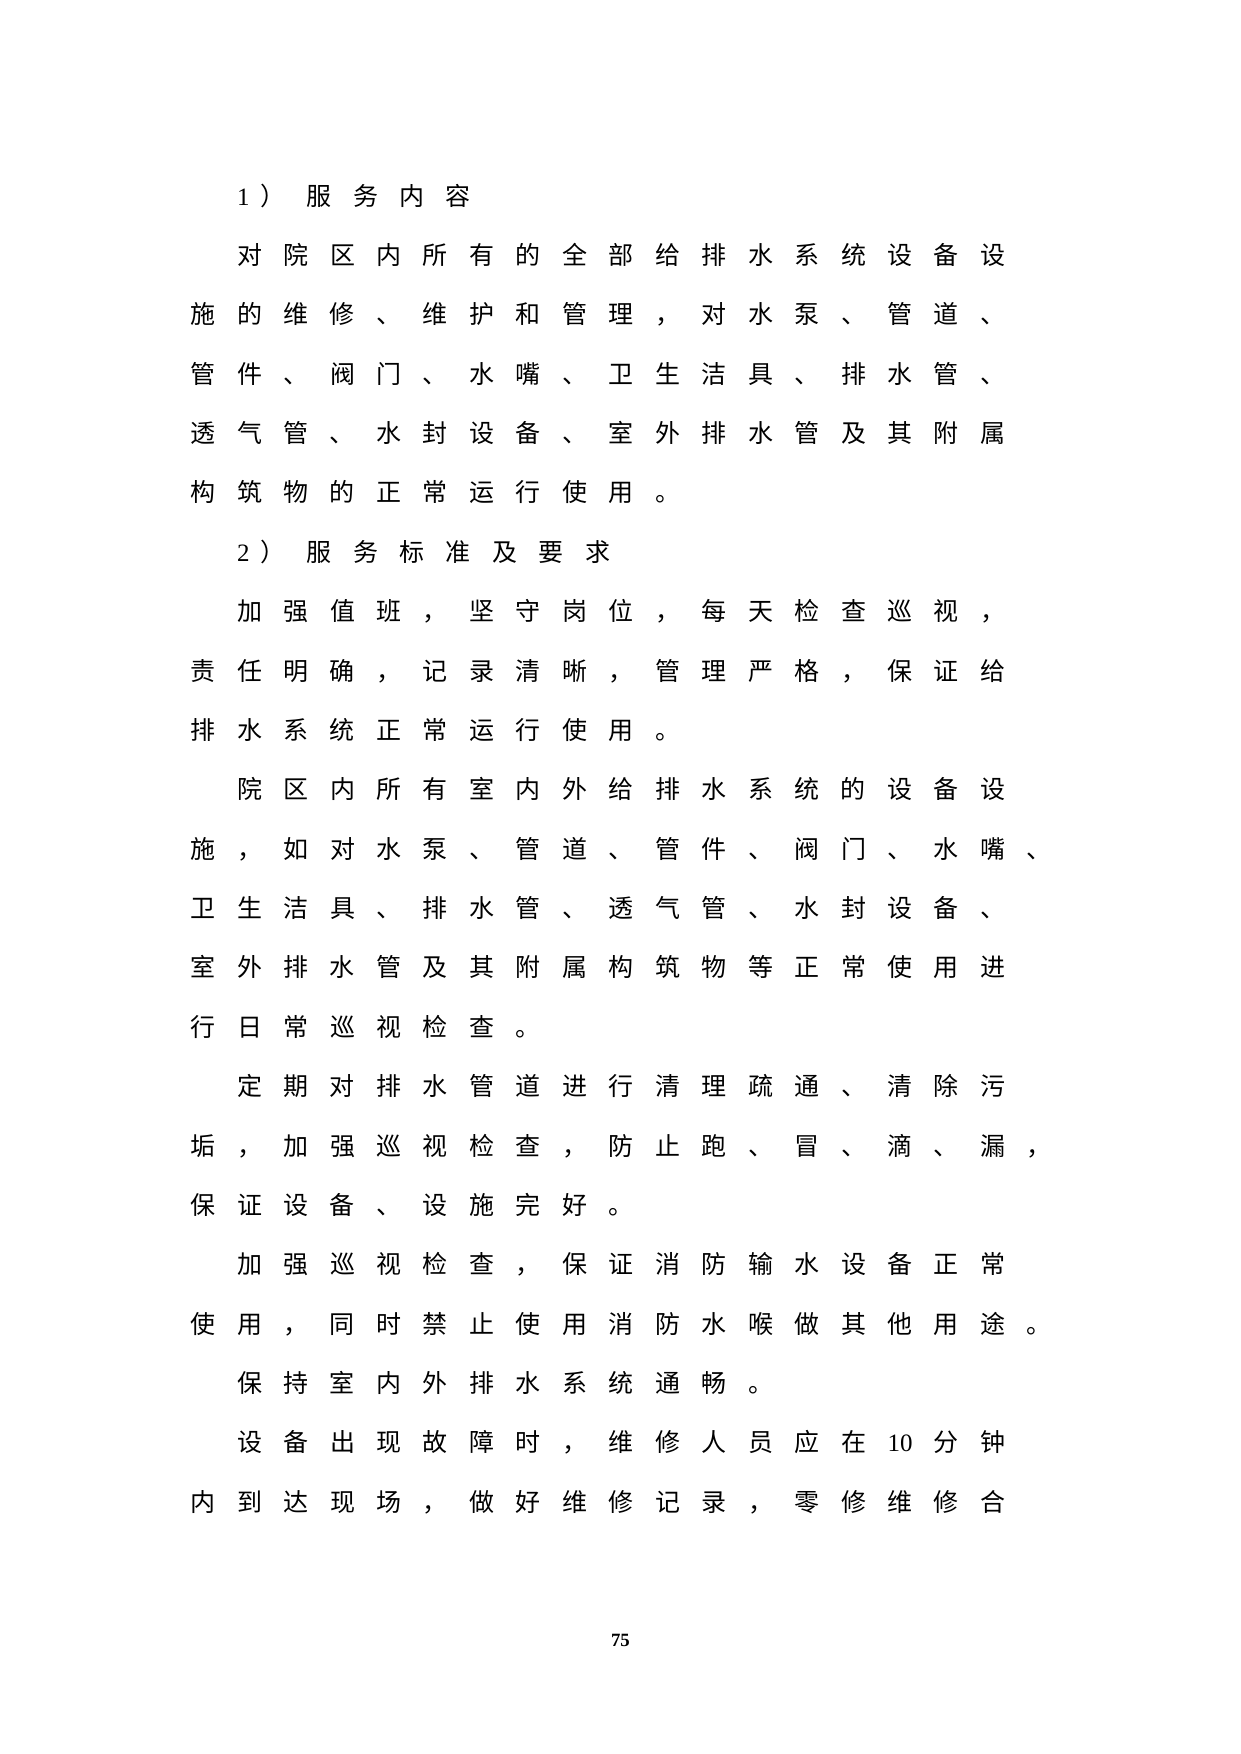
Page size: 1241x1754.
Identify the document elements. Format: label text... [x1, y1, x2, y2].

text 定期对排水管道进行清理疏通、清除污垢，加强巡视检查，防止跑、冒、滴、漏，保证设备、设施完好。 [190, 1055, 1050, 1233]
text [190, 1411, 1050, 1530]
text 加强值班，坚守岗位，每天检查巡视，责任明确，记录清晰，管理严格，保证给排水系统正常运行使用。 [190, 580, 1050, 758]
text 1）服务内容 [190, 164, 1050, 224]
text 保持室内外排水系统通畅。 [190, 1352, 1050, 1411]
text 院区内所有室内外给排水系统的设备设施，如对水泵、管道、管件、阀门、水嘴、卫生洁具、排水管、透气管、水封设备、室外排水管及其附属构筑物等正常使用进行日常巡视检查。 [190, 758, 1050, 1055]
text 加强巡视检查，保证消防输水设备正常使用，同时禁止使用消防水喉做其他用途。 [190, 1233, 1050, 1352]
text 2）服务标准及要求 [190, 521, 1050, 580]
text 对院区内所有的全部给排水系统设备设施的维修、维护和管理，对水泵、管道、管件、阀门、水嘴、卫生洁具、排水管、透气管、水封设备、室外排水管及其附属构筑物的正常运行使用。 [190, 224, 1050, 521]
